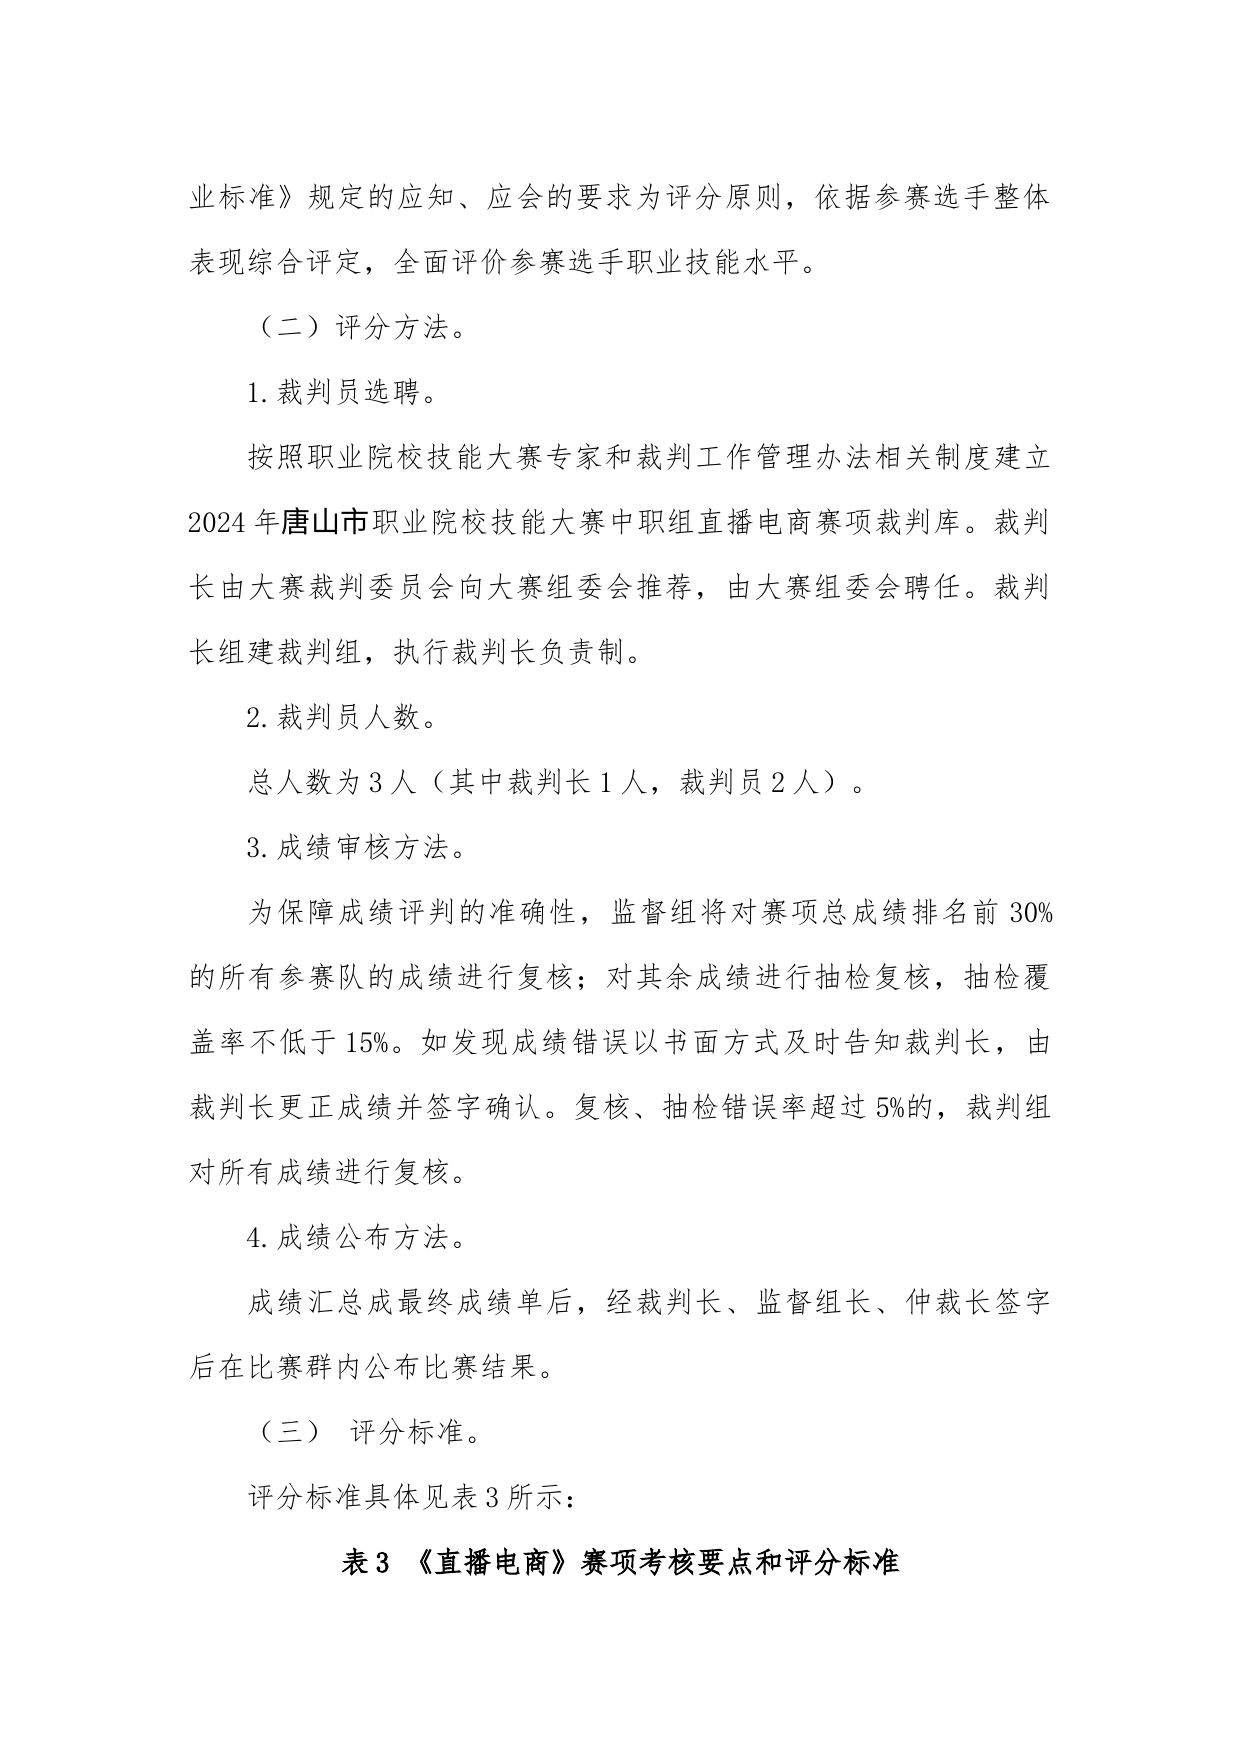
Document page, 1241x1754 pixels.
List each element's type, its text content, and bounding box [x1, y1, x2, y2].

text 总人数为3人（其中裁判长1人，裁判员2人）。 [187, 747, 1053, 812]
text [187, 162, 1053, 292]
text 2.裁判员人数。 [187, 682, 1053, 747]
text 4.成绩公布方法。 [187, 1202, 1053, 1267]
text 成绩汇总成最终成绩单后，经裁判长、监督组长、仲裁长签字后在比赛群内公布比赛结果。 [187, 1267, 1053, 1397]
text 按照职业院校技能大赛专家和裁判工作管理办法相关制度建立2024年唐山市职业院校技能大赛中职组直播电商赛项裁判库。裁判长由大赛裁判委员会向大赛组委会推荐，由大赛组委会聘任。裁判长组建裁判组，执行裁判长负责制。 [187, 422, 1053, 682]
text 为保障成绩评判的准确性，监督组将对赛项总成绩排名前30%的所有参赛队的成绩进行复核；对其余成绩进行抽检复核，抽检覆盖率不低于15%。如发现成绩错误以书面方式及时告知裁判长，由裁判长更正成绩并签字确认。复核、抽检错误率超过5%的，裁判组对所有成绩进行复核。 [187, 877, 1053, 1202]
text （二）评分方法。 [187, 292, 1053, 357]
text （三） 评分标准。 [187, 1397, 1053, 1462]
text 3.成绩审核方法。 [187, 812, 1053, 877]
text 表3 《直播电商》赛项考核要点和评分标准 [187, 1527, 1053, 1592]
text 1.裁判员选聘。 [187, 357, 1053, 422]
text 评分标准具体见表3所示： [187, 1462, 1053, 1527]
